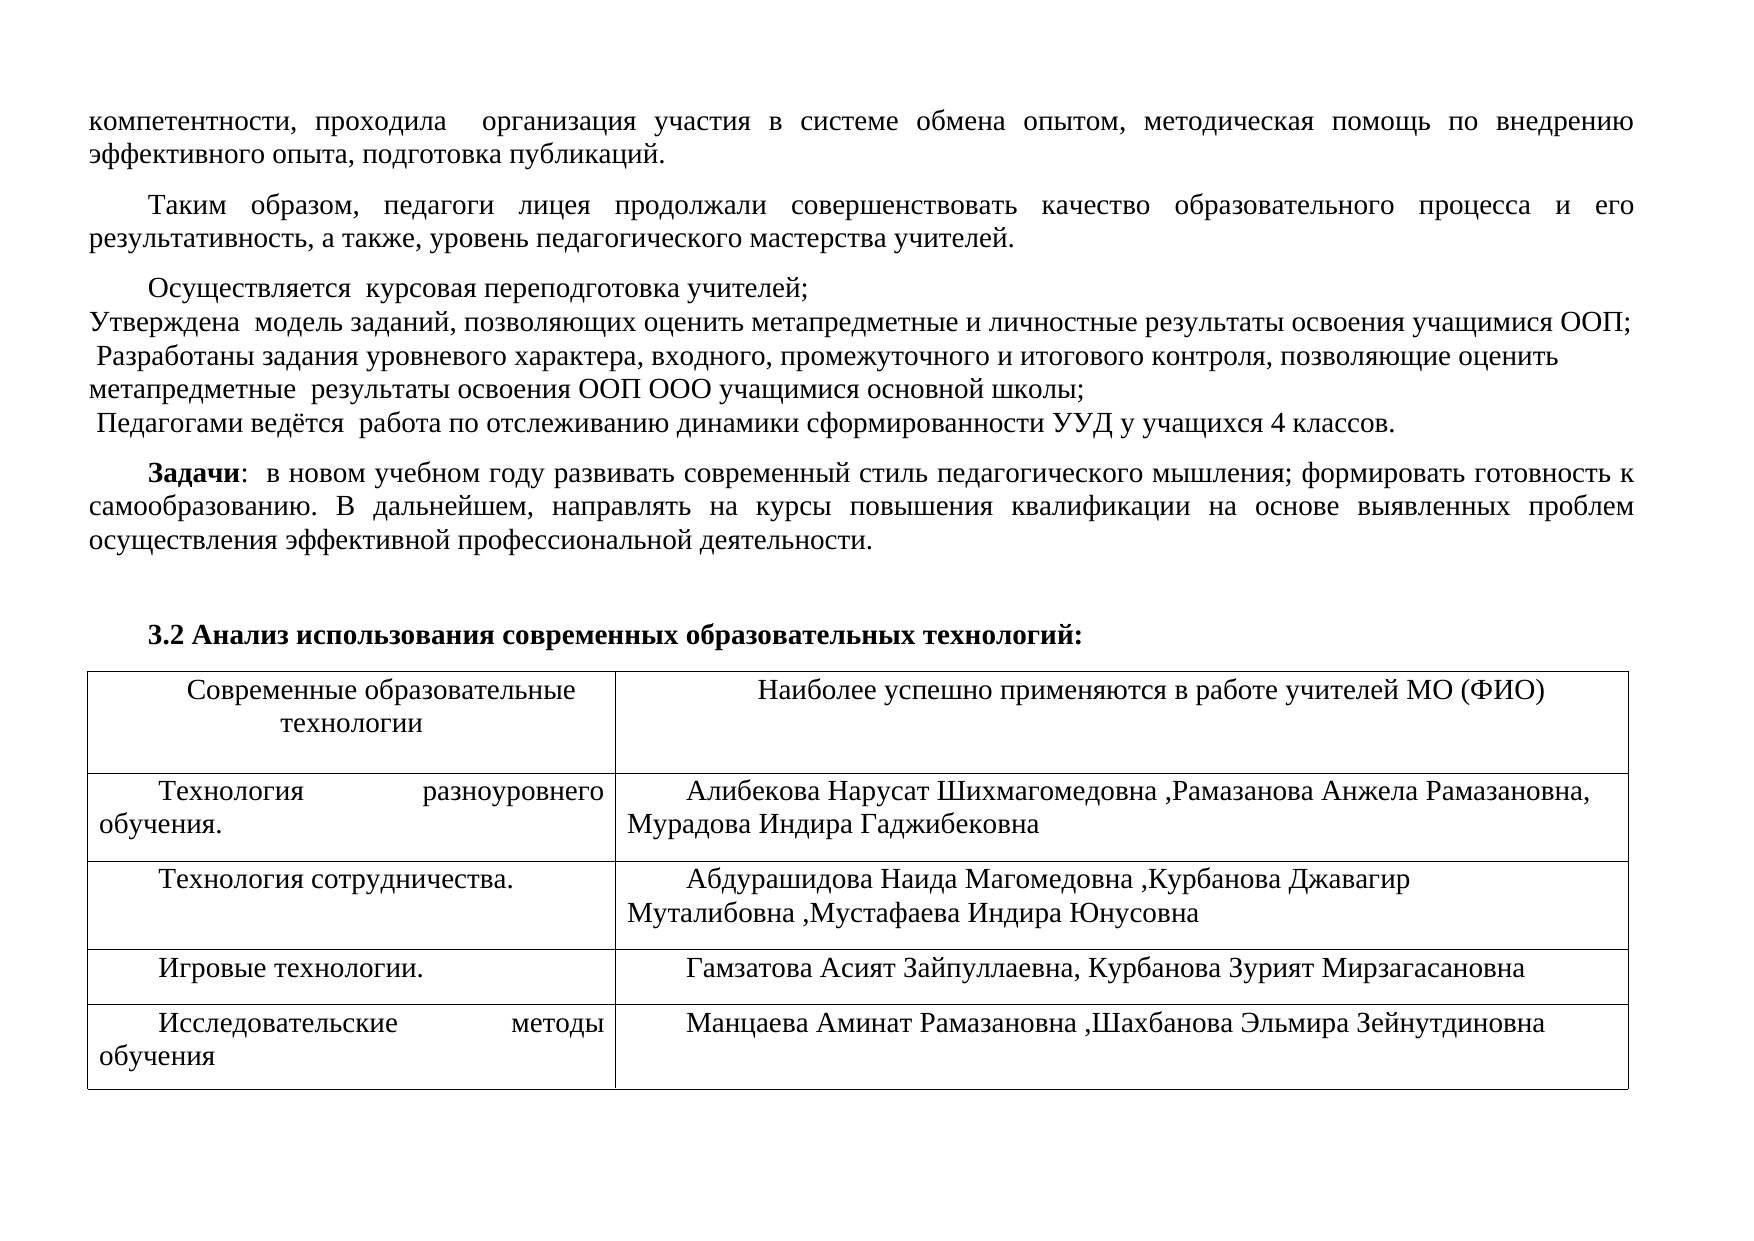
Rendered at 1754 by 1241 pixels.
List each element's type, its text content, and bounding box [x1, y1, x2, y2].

table_cell Исследовательские методы обучения [88, 1005, 615, 1088]
table_cell Манцаева Аминат Рамазановна ,Шахбанова Эльмира Зейнутдиновна [616, 1005, 1628, 1088]
table_cell Игровые технологии. [88, 950, 615, 1004]
table_header Наиболее успешно применяются в работе учителей МО (ФИО) [616, 672, 1628, 772]
table_cell Алибекова Нарусат Шихмагомедовна ,Рамазанова Анжела Рамазановна, Мурадова Индира Гаджибековна [616, 774, 1628, 861]
table_cell Технология сотрудничества. [88, 862, 615, 949]
table_cell Технология разноуровнего обучения. [88, 774, 615, 861]
text Задачи: в новом учебном году развивать современный стиль педагогического мышления; формировать готовность к самообразованию. В дальнейшем, направлять на курсы повышения квалификации на основе выявленных проблем осуществления эффективной профессиональной деятельности. [89, 455, 1636, 556]
table_header Современные образовательные технологии [88, 672, 615, 772]
text Таким образом, педагоги лицея продолжали совершенствовать качество образовательного процесса и его результативность, а также, уровень педагогического мастерства учителей. [89, 187, 1636, 254]
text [89, 103, 1636, 170]
table_cell Абдурашидова Наида Магомедовна ,Курбанова Джавагир Муталибовна ,Мустафаева Индира Юнусовна [616, 862, 1628, 949]
text Осуществляется курсовая переподготовка учителей; Утверждена модель заданий, позволяющих оценить метапредметные и личностные результаты освоения учащимися ООП; Разработаны задания уровневого характера, входного, промежуточного и итогового контроля, позволяющие оценить метапредметные результаты освоения ООП ООО учащимися основной школы; Педагогами ведётся работа по отслеживанию динамики сформированности УУД у учащихся 4 классов. [89, 271, 1636, 438]
table_cell Гамзатова Асият Зайпуллаевна, Курбанова Зурият Мирзагасановна [616, 950, 1628, 1004]
text 3.2 Анализ использования современных образовательных технологий: [89, 617, 1636, 650]
